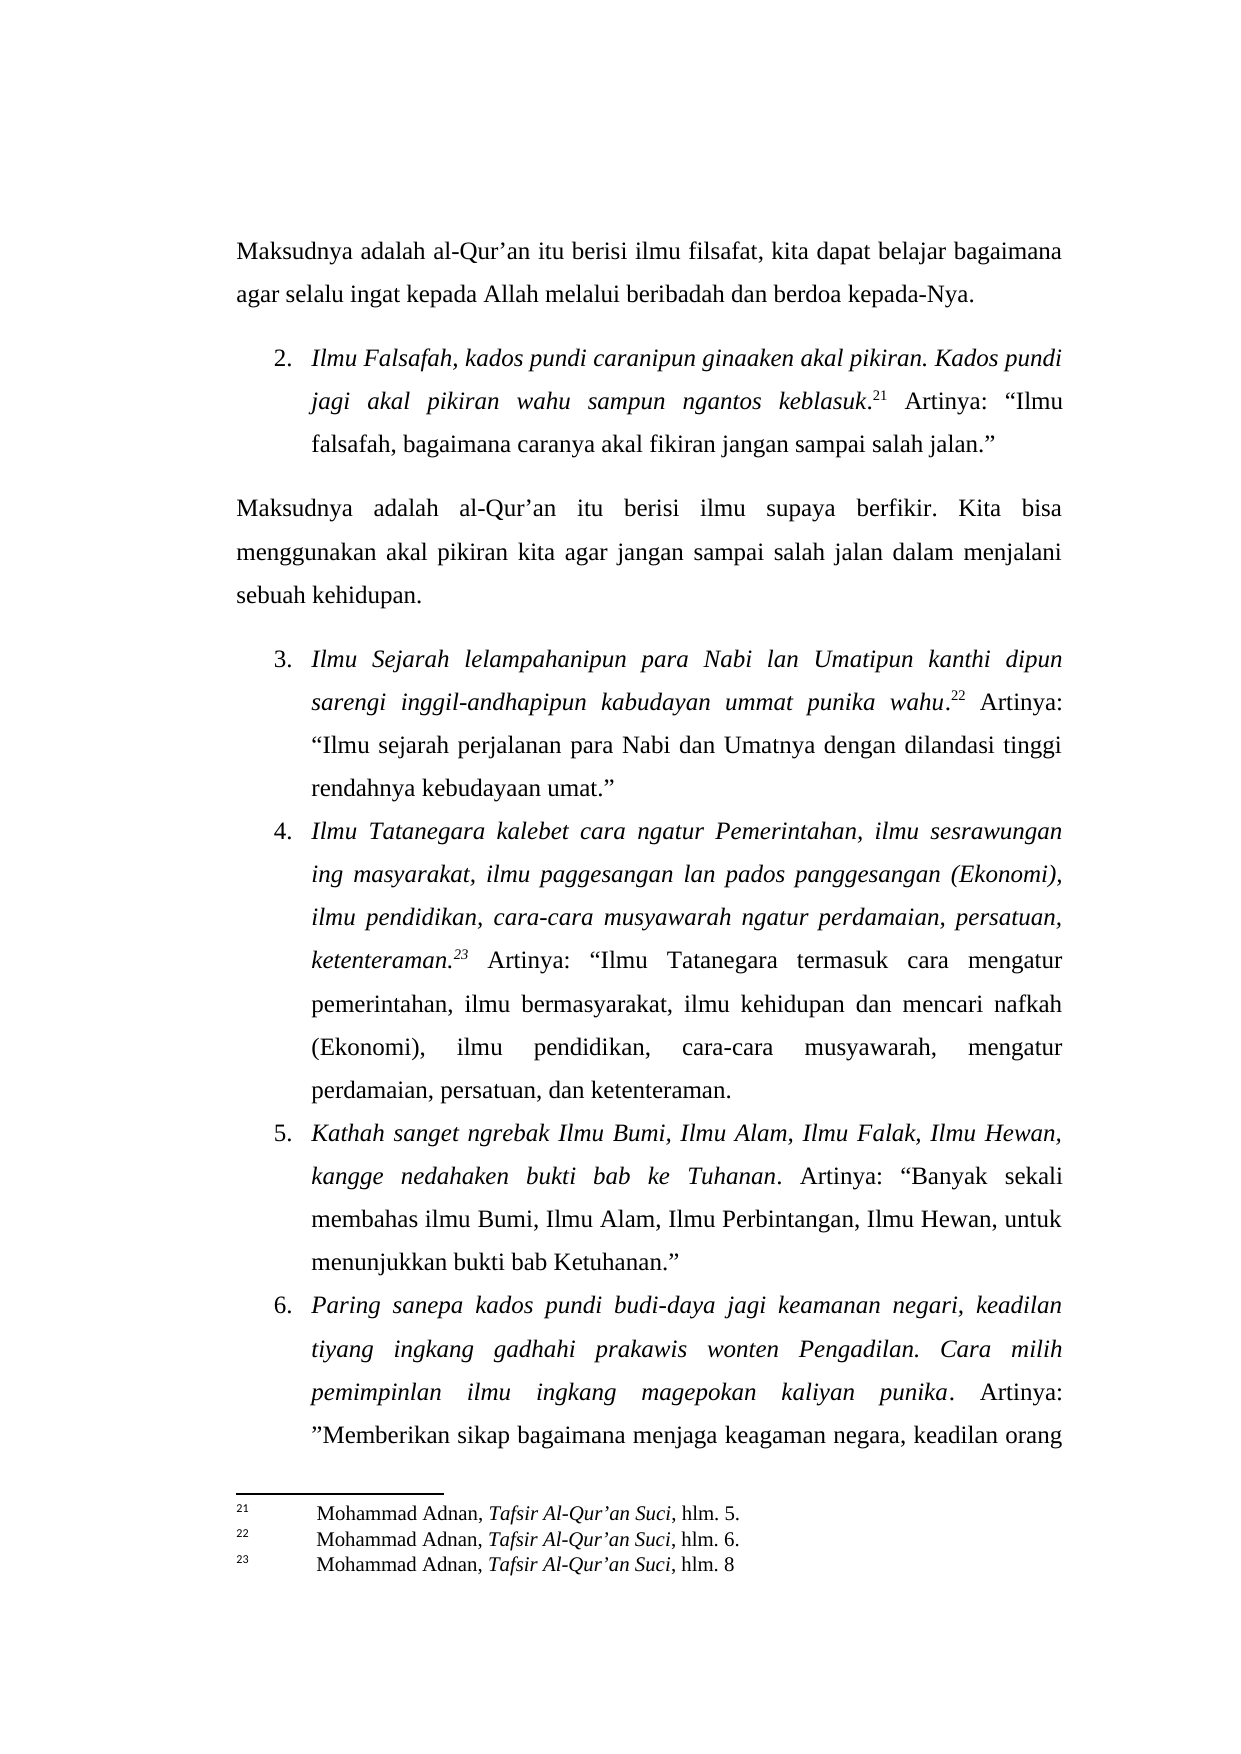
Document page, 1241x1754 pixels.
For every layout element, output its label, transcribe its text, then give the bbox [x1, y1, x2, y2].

list Ilmu Falsafah, kados pundi caranipun ginaaken akal pikiran. Kados pundi jagi akal pikiran wahu sampun ngantos keblasuk. Artinya: “Ilmu falsafah, bagaimana caranya akal fikiran jangan sampai salah jalan.” [274, 343, 1063, 458]
list Ilmu Tatanegara kalebet cara ngatur Pemerintahan, ilmu sesrawungan ing masyarakat, ilmu paggesangan lan pados panggesangan (Ekonomi), ilmu pendidikan, cara-cara musyawarah ngatur perdamaian, persatuan, ketenteraman. Artinya: “Ilmu Tatanegara termasuk cara mengatur pemerintahan, ilmu bermasyarakat, ilmu kehidupan dan mencari nafkah (Ekonomi), ilmu pendidikan, cara-cara musyawarah, mengatur perdamaian, persatuan, dan ketenteraman. [274, 816, 1063, 1104]
text Maksudnya adalah al-Qur’an itu berisi ilmu filsafat, kita dapat belajar bagaimana agar selalu ingat kepada Allah melalui beribadah dan berdoa kepada-Nya. [236, 236, 1063, 308]
text Maksudnya adalah al-Qur’an itu berisi ilmu supaya berfikir. Kita bisa menggunakan akal pikiran kita agar jangan sampai salah jalan dalam menjalani sebuah kehidupan. [236, 493, 1063, 608]
list Ilmu Sejarah lelampahanipun para Nabi lan Umatipun kanthi dipun sarengi inggil-andhapipun kabudayan ummat punika wahu. Artinya: “Ilmu sejarah perjalanan para Nabi dan Umatnya dengan dilandasi tinggi rendahnya kebudayaan umat.” [274, 644, 1063, 802]
list Kathah sanget ngrebak Ilmu Bumi, Ilmu Alam, Ilmu Falak, Ilmu Hewan, kangge nedahaken bukti bab ke Tuhanan. Artinya: “Banyak sekali membahas ilmu Bumi, Ilmu Alam, Ilmu Perbintangan, Ilmu Hewan, untuk menunjukkan bukti bab Ketuhanan.” [274, 1118, 1063, 1276]
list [274, 1291, 1063, 1449]
